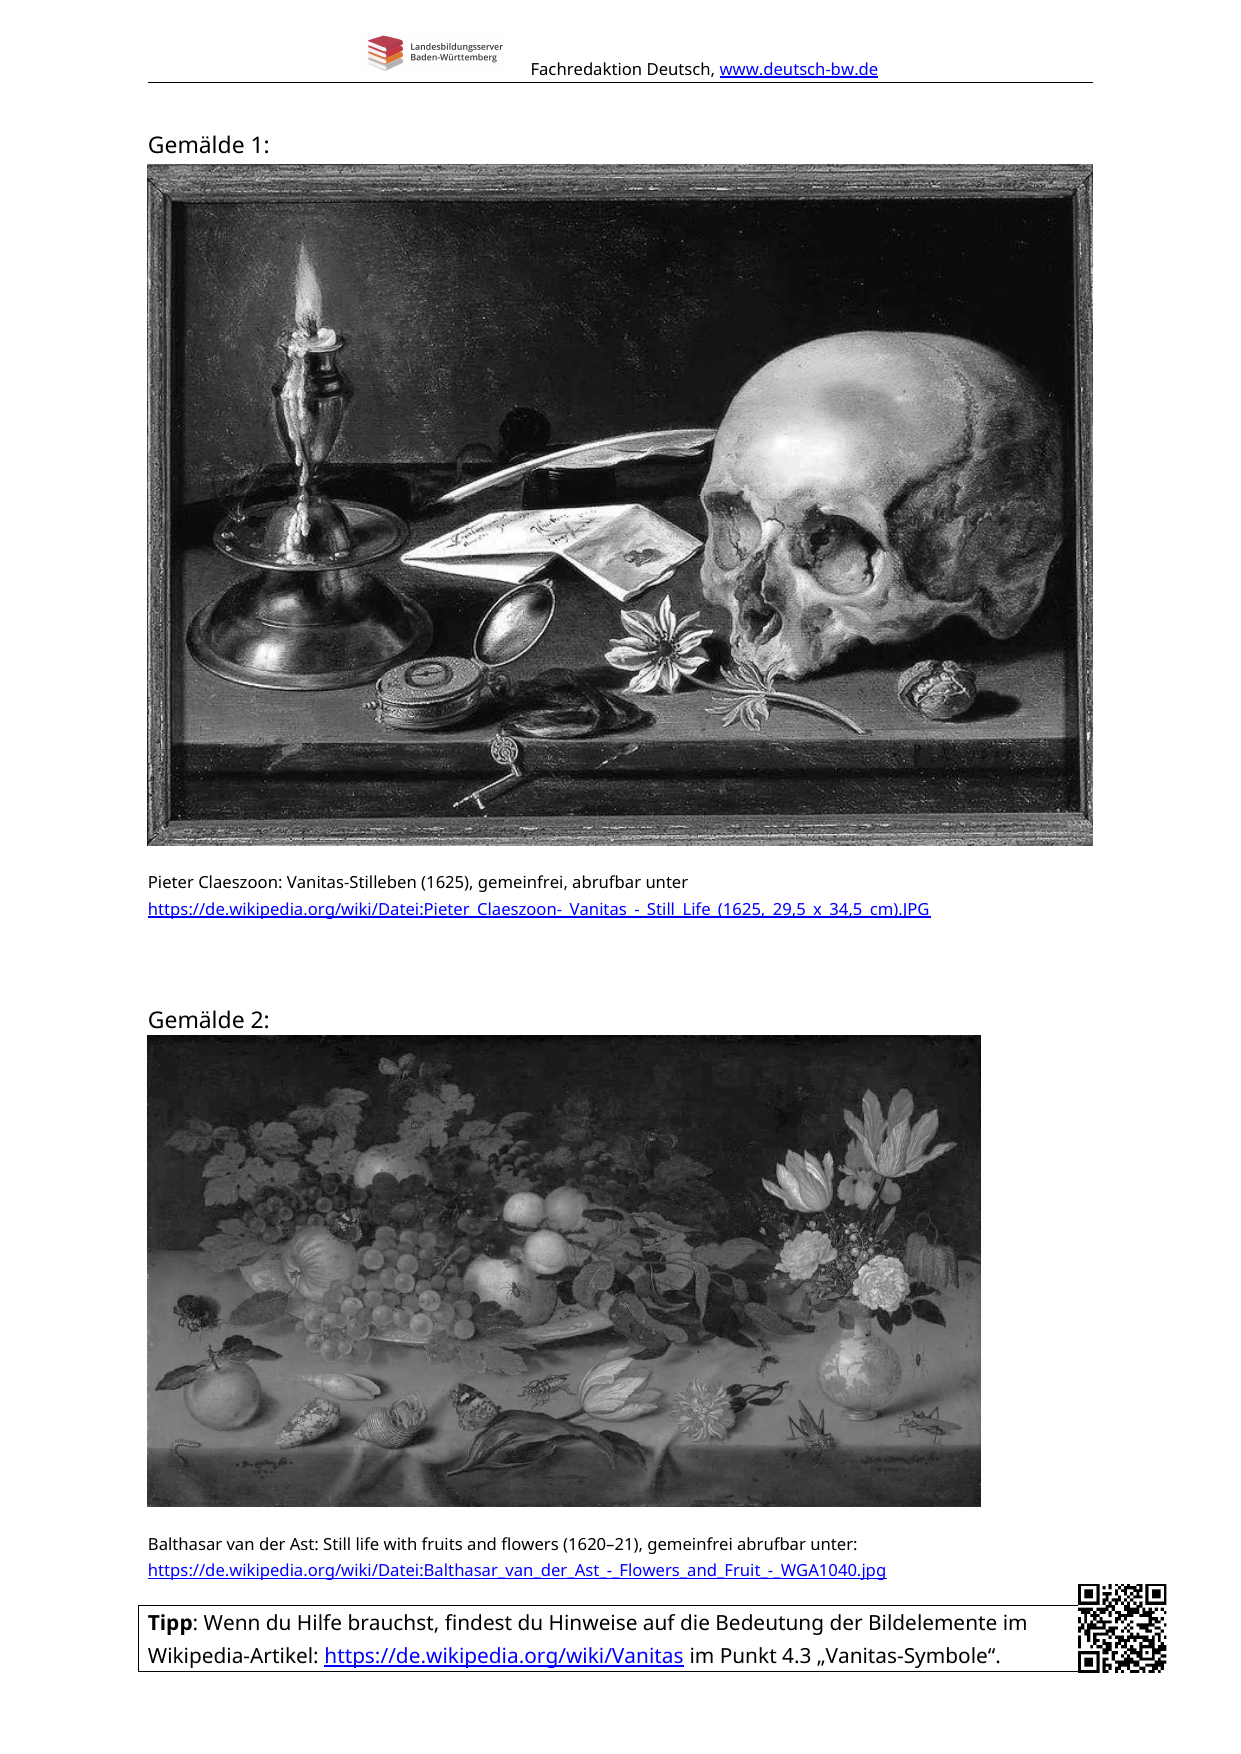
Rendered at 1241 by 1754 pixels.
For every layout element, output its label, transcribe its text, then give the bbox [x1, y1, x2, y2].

text Pieter Claeszoon: Vanitas-Stilleben (1625), gemeinfrei, abrufbar unter https://de.wikipedia.org/wiki/Datei:Pieter_Claeszoon-_Vanitas_-_Still_Life_(1625,_29,5_x_34,5_cm).JPG [148, 871, 1093, 920]
picture [362, 29, 505, 75]
picture [147, 1035, 981, 1507]
text Balthasar van der Ast: Still life with fruits and flowers (1620–21), gemeinfrei abrufbar unter: https://de.wikipedia.org/wiki/Datei:Balthasar_van_der_Ast_-_Flowers_and_Fruit_-_WGA1040.jpg [148, 1532, 1093, 1581]
text Tipp: Wenn du Hilfe brauchst, findest du Hinweise auf die Bedeutung der Bildelemente im Wikipedia-Artikel: https://de.wikipedia.org/wiki/Vanitas im Punkt 4.3 „Vanitas-Symbole“. [139, 1606, 1078, 1671]
text Gemälde 2: [148, 1004, 1093, 1035]
picture [1078, 1584, 1167, 1673]
picture [147, 164, 1093, 846]
text Gemälde 1: [148, 129, 1093, 164]
